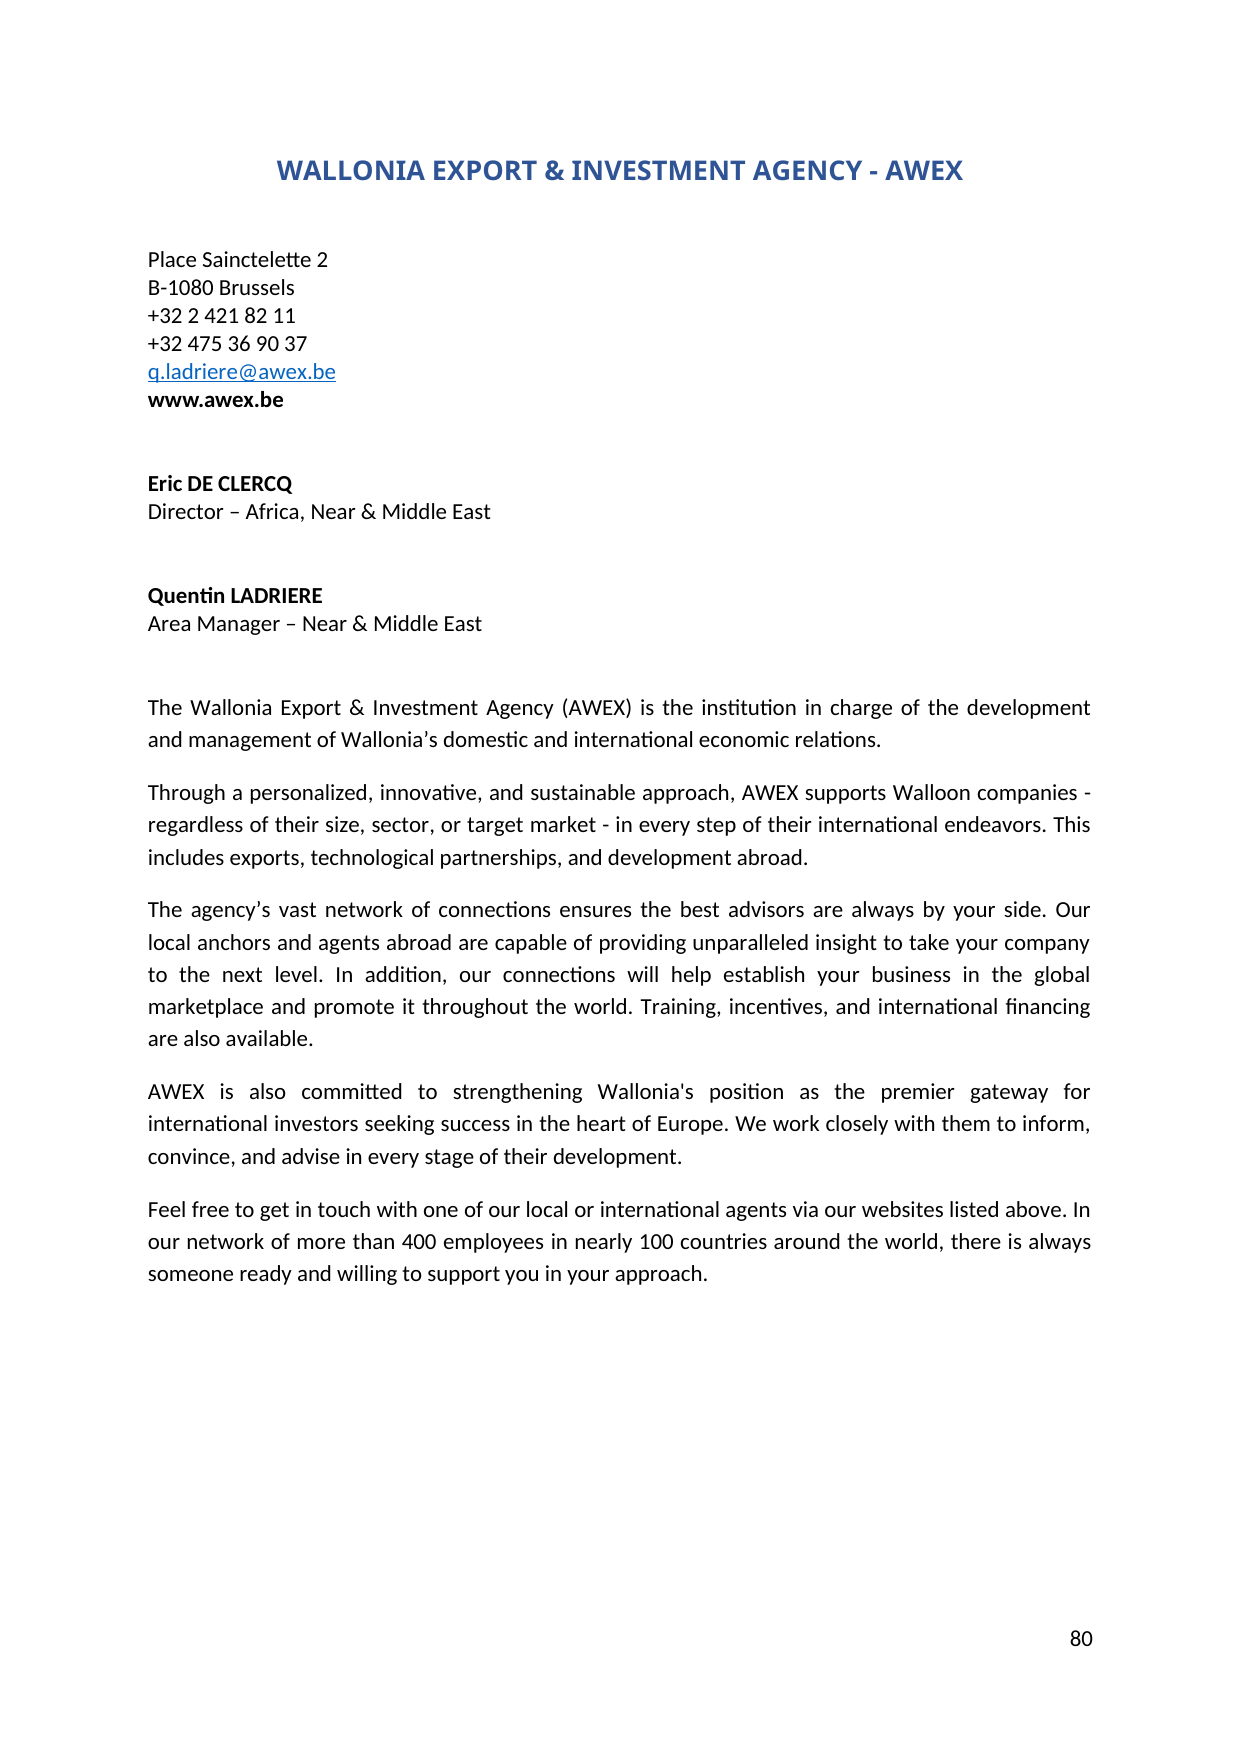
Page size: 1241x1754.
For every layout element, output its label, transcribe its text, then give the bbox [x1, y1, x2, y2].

text Feel free to get in touch with one of our local or international agents via our websites listed above. In our network of more than 400 employees in nearly 100 countries around the world, there is always someone ready and willing to support you in your approach. [148, 1195, 1093, 1287]
text www.awex.be [148, 385, 1093, 413]
text B-1080 Brussels [148, 273, 1093, 301]
text The Wallonia Export & Investment Agency (AWEX) is the institution in charge of the development and management of Wallonia’s domestic and international economic relations. [148, 693, 1093, 753]
text q.ladriere@awex.be [148, 357, 1093, 385]
text The agency’s vast network of connections ensures the best advisors are always by your side. Our local anchors and agents abroad are capable of providing unparalleled insight to take your company to the next level. In addition, our connections will help establish your business in the global marketplace and promote it throughout the world. Training, incentives, and international financing are also available. [148, 896, 1093, 1052]
text AWEX is also committed to strengthening Wallonia's position as the premier gateway for international investors seeking success in the heart of Europe. We work closely with them to inform, convince, and advise in every stage of their development. [148, 1077, 1093, 1170]
subtitle Wallonia Export & Investment Agency - AWEX [148, 152, 1093, 189]
text Area Manager – Near & Middle East [148, 609, 1093, 637]
text +32 475 36 90 37 [148, 329, 1093, 357]
text Quentin LADRIERE [148, 581, 1093, 609]
text Place Sainctelette 2 [148, 245, 1093, 273]
text Director – Africa, Near & Middle East [148, 497, 1093, 525]
text Eric DE CLERCQ [148, 469, 1093, 497]
text +32 2 421 82 11 [148, 301, 1093, 329]
text Through a personalized, innovative, and sustainable approach, AWEX supports Walloon companies - regardless of their size, sector, or target market - in every step of their international endeavors. This includes exports, technological partnerships, and development abroad. [148, 778, 1093, 871]
